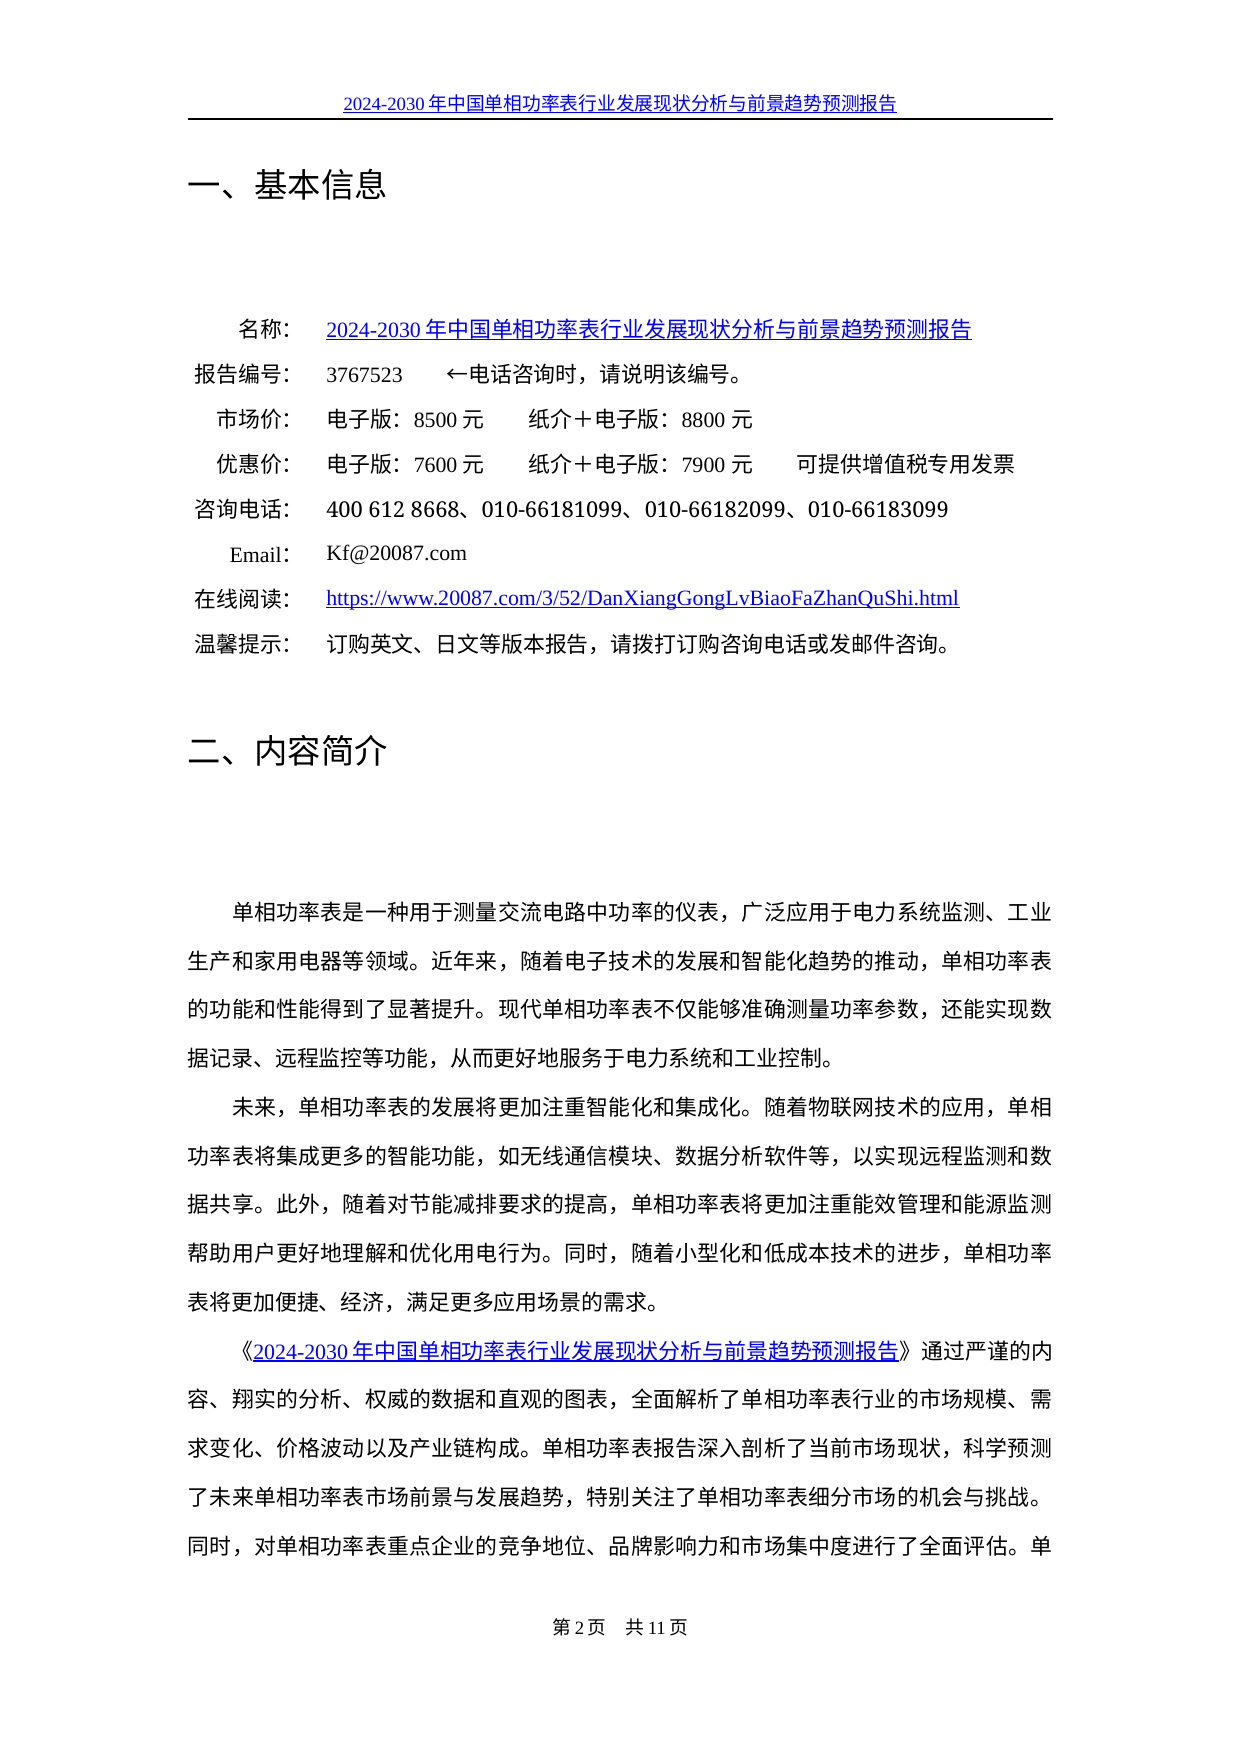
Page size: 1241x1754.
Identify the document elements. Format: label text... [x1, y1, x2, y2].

table_cell 市场价： [167, 402, 315, 447]
table_cell Kf@20087.com [315, 537, 1073, 582]
table_cell Email： [167, 537, 315, 582]
table_cell 在线阅读： [167, 582, 315, 627]
table_cell 电子版：7600 元 纸介＋电子版：7900 元 可提供增值税专用发票 [315, 447, 1073, 492]
table_header 名称： [167, 312, 315, 357]
table_cell 咨询电话： [167, 492, 315, 537]
title 二、内容简介 [187, 717, 1053, 782]
table_cell 报告编号： [167, 357, 315, 402]
title 一、基本信息 [187, 150, 1053, 215]
table_cell 3767523 ←电话咨询时，请说明该编号。 [315, 357, 1073, 402]
table_header 2024-2030年中国单相功率表行业发展现状分析与前景趋势预测报告 [315, 312, 1073, 357]
table_cell 电子版：8500 元 纸介＋电子版：8800 元 [315, 402, 1073, 447]
table_cell 400 612 8668、010-66181099、010-66182099、010-66183099 [315, 492, 1073, 537]
table_cell 优惠价： [167, 447, 315, 492]
table_cell 订购英文、日文等版本报告，请拨打订购咨询电话或发邮件咨询。 [315, 627, 1073, 672]
table_cell 温馨提示： [167, 627, 315, 672]
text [187, 894, 1053, 1561]
table_cell [315, 582, 1073, 627]
